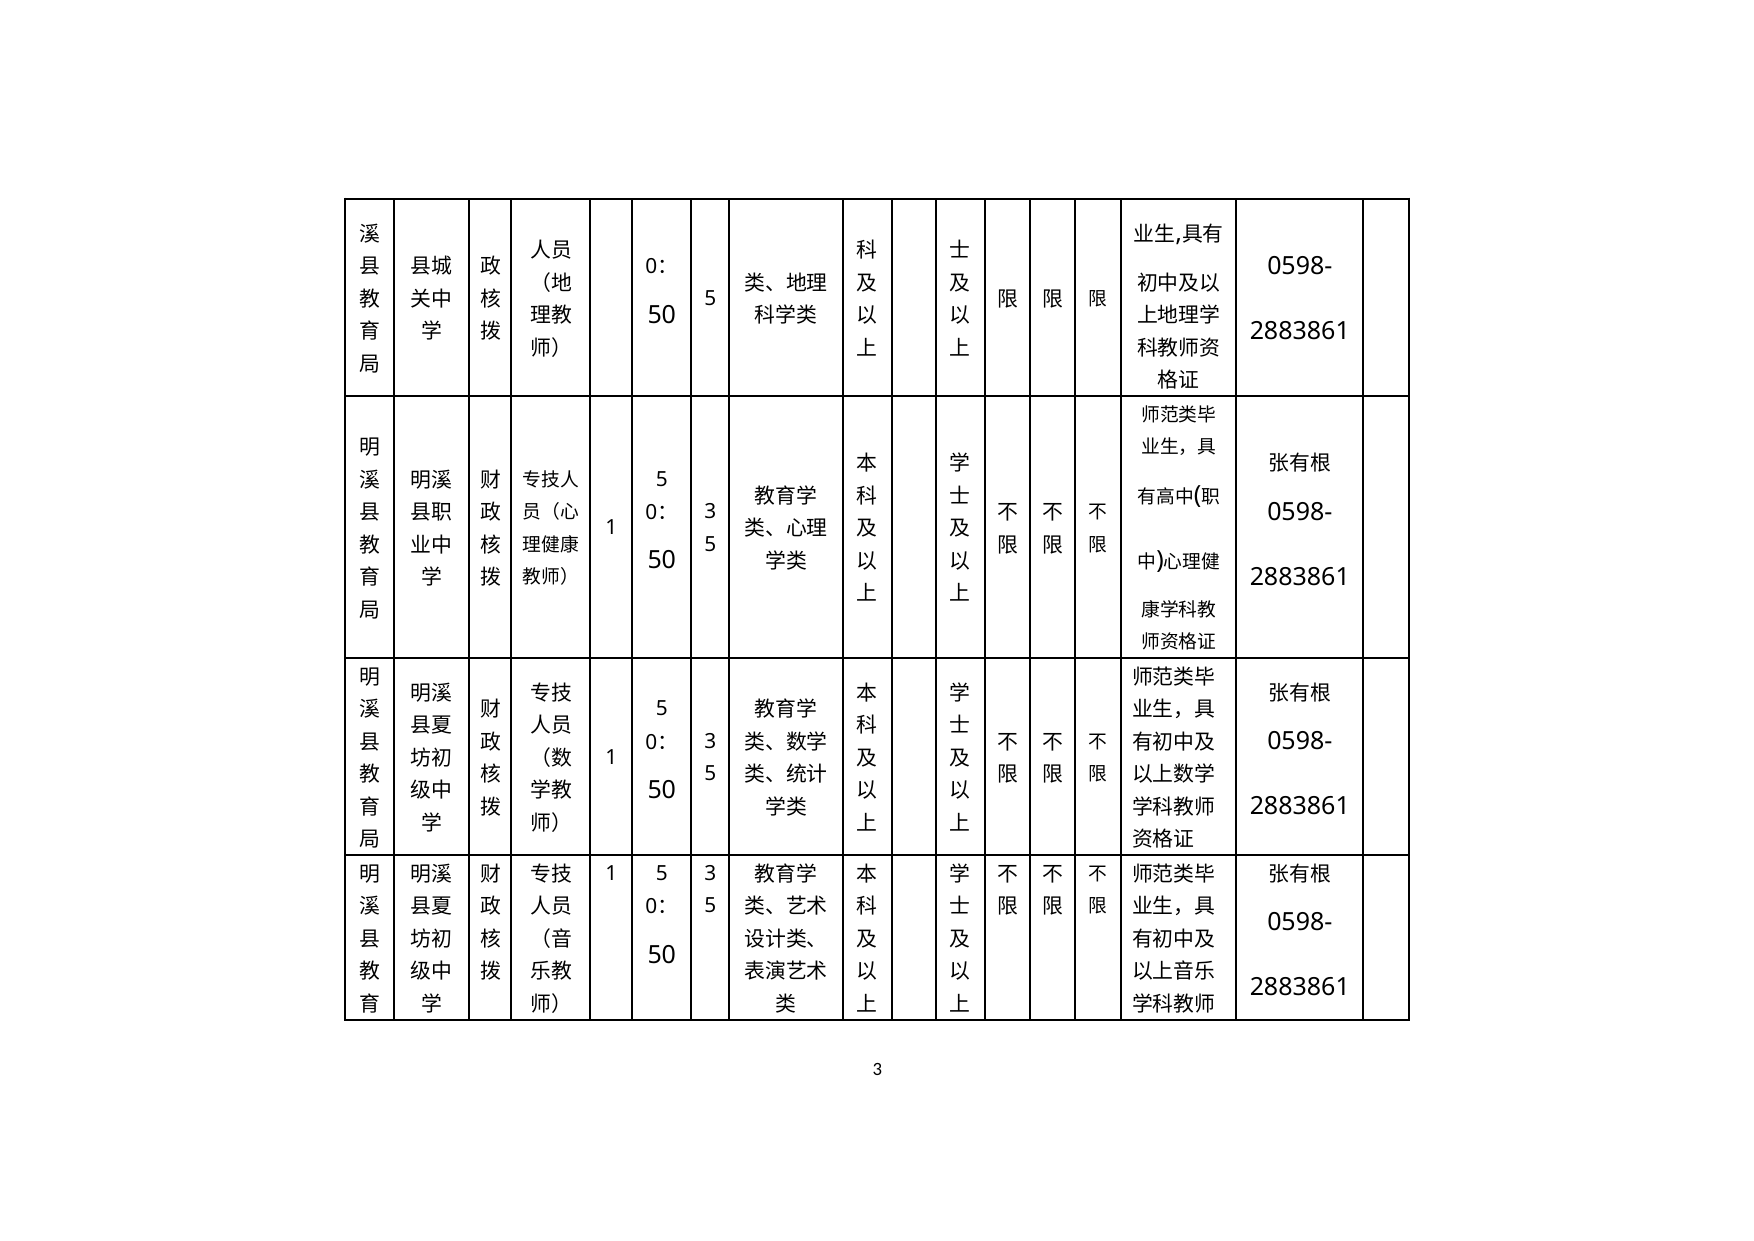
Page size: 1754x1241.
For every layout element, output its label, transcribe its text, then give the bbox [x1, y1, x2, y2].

table_cell 明溪县教育局 [346, 397, 393, 657]
table_cell 教育学类、艺术设计类、表演艺术类 [730, 856, 842, 1018]
table_cell [1364, 856, 1408, 1018]
table_cell 明溪县教育局 [346, 659, 393, 854]
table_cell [1122, 200, 1235, 395]
table_cell 35 [692, 659, 728, 854]
table_cell [893, 397, 935, 657]
table_cell 专技人员（心理健康教师） [512, 397, 589, 657]
table_cell 师范类毕业生，具有初中及以上数学学科教师资格证 [1122, 659, 1235, 854]
table_cell 专技人员（音乐教师） [512, 856, 589, 1018]
table_cell 专技人员（地理教师） [512, 200, 589, 395]
table_cell 50：50 [633, 856, 690, 1018]
table_cell 1 [591, 659, 631, 854]
table_cell 明溪县夏坊初级中学 [395, 659, 468, 854]
table_cell 财政核拨 [470, 856, 510, 1018]
table_cell 教育学类、心理学类 [730, 397, 842, 657]
table_cell 不限 [1076, 856, 1120, 1018]
table_cell 1 [591, 856, 631, 1018]
table_cell 本科及以上 [844, 397, 891, 657]
table_cell [1364, 397, 1408, 657]
table_cell 明溪县教育局 [346, 856, 393, 1018]
table_cell 教育学类、数学类、统计学类 [730, 659, 842, 854]
table_cell 50：50 [633, 200, 690, 395]
table_cell 学士及以上 [937, 659, 984, 854]
table_cell 学士及以上 [937, 397, 984, 657]
table_cell 张有根 0598-2883861 [1237, 397, 1362, 657]
table_cell 不限 [1031, 200, 1074, 395]
table_cell 35 [692, 397, 728, 657]
table_cell 不限 [986, 397, 1029, 657]
table_cell 张有根 0598-2883861 [1237, 659, 1362, 854]
table_cell 明溪县夏坊初级中学 [395, 856, 468, 1018]
table_cell 不限 [986, 659, 1029, 854]
table_cell [1364, 659, 1408, 854]
table_cell 专技人员（数学教师） [512, 659, 589, 854]
table_cell 教育学类、地理科学类 [730, 200, 842, 395]
table_cell 财政核拨 [470, 200, 510, 395]
table_cell 学士及以上 [937, 856, 984, 1018]
table_cell 1 [591, 397, 631, 657]
table_cell 不限 [1031, 397, 1074, 657]
table_cell 不限 [986, 200, 1029, 395]
table_cell 1 [591, 200, 631, 395]
table_cell 35 [692, 200, 728, 395]
table_cell 财政核拨 [470, 659, 510, 854]
table_cell 不限 [1076, 397, 1120, 657]
table_cell 50：50 [633, 397, 690, 657]
table_cell 明溪县教育局 [346, 200, 393, 395]
table_cell 学士及以上 [937, 200, 984, 395]
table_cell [1122, 856, 1235, 1018]
table_cell 本科及以上 [844, 659, 891, 854]
table_cell [893, 856, 935, 1018]
table_cell 明溪县职业中学 [395, 397, 468, 657]
table_cell 不限 [1031, 659, 1074, 854]
table_cell 35 [692, 856, 728, 1018]
table_cell [1364, 200, 1408, 395]
table_cell 本科及以上 [844, 856, 891, 1018]
table_cell 张有根 0598-2883861 [1237, 856, 1362, 1018]
table_cell [893, 659, 935, 854]
table_cell [893, 200, 935, 395]
table_cell 50：50 [633, 659, 690, 854]
table_cell 张有根 0598-2883861 [1237, 200, 1362, 395]
table_cell 不限 [1076, 659, 1120, 854]
table_cell 本科及以上 [844, 200, 891, 395]
table_cell 不限 [1076, 200, 1120, 395]
table_cell 财政核拨 [470, 397, 510, 657]
table_cell 师范类毕业生，具有高中(职中)心理健康学科教师资格证 [1122, 397, 1235, 657]
table_cell 不限 [986, 856, 1029, 1018]
table_cell 不限 [1031, 856, 1074, 1018]
table_cell 明溪县城关中学 [395, 200, 468, 395]
